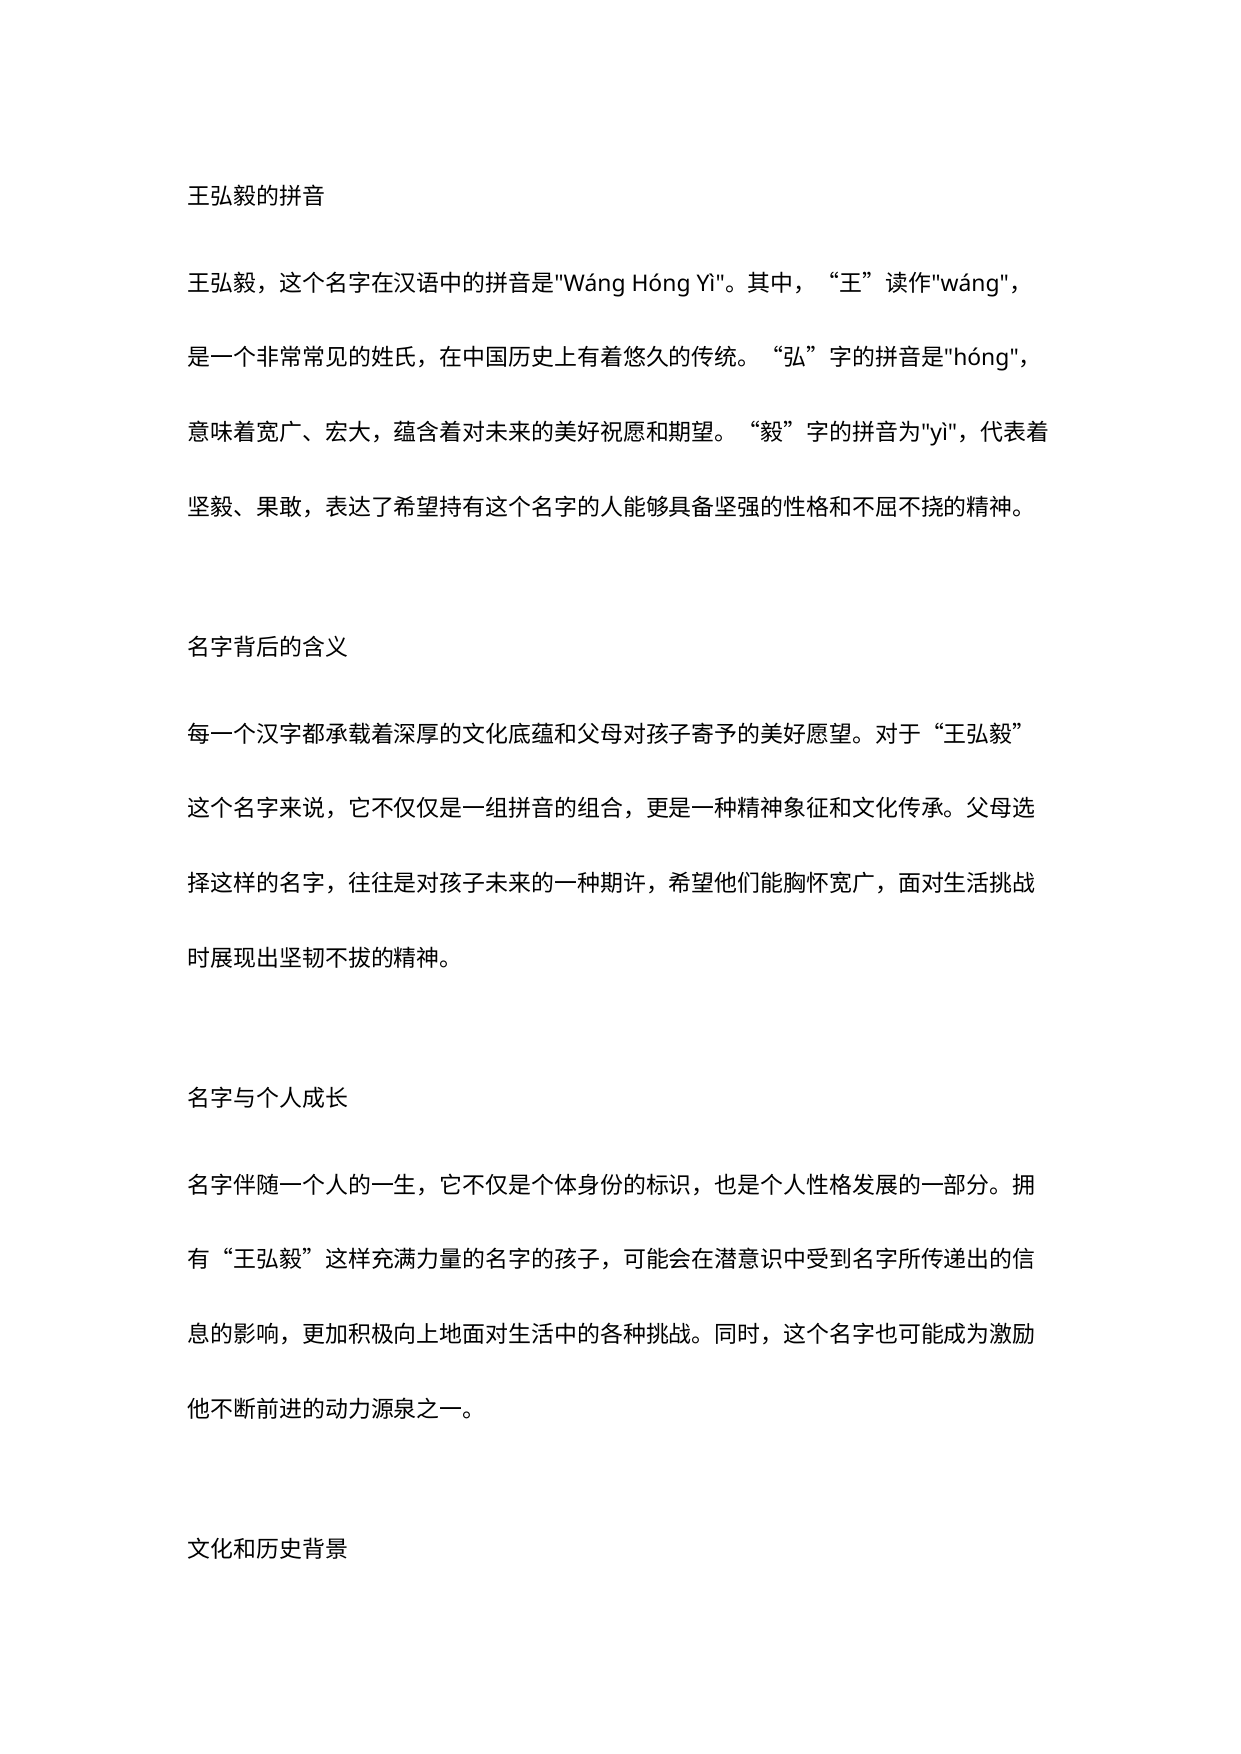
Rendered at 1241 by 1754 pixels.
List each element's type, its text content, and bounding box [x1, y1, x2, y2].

text 文化和历史背景 [187, 1515, 1053, 1580]
text 每一个汉字都承载着深厚的文化底蕴和父母对孩子寄予的美好愿望。对于“王弘毅”这个名字来说，它不仅仅是一组拼音的组合，更是一种精神象征和文化传承。父母选择这样的名字，往往是对孩子未来的一种期许，希望他们能胸怀宽广，面对生活挑战时展现出坚韧不拔的精神。 [187, 699, 1053, 989]
text 王弘毅，这个名字在汉语中的拼音是"Wáng Hóng Yì"。其中，“王”读作"wáng"，是一个非常常见的姓氏，在中国历史上有着悠久的传统。“弘”字的拼音是"hóng"，意味着宽广、宏大，蕴含着对未来的美好祝愿和期望。“毅”字的拼音为"yì"，代表着坚毅、果敢，表达了希望持有这个名字的人能够具备坚强的性格和不屈不挠的精神。 [187, 248, 1053, 538]
text 名字伴随一个人的一生，它不仅是个体身份的标识，也是个人性格发展的一部分。拥有“王弘毅”这样充满力量的名字的孩子，可能会在潜意识中受到名字所传递出的信息的影响，更加积极向上地面对生活中的各种挑战。同时，这个名字也可能成为激励他不断前进的动力源泉之一。 [187, 1151, 1053, 1440]
text 名字背后的含义 [187, 613, 1053, 678]
text 名字与个人成长 [187, 1064, 1053, 1129]
text 王弘毅的拼音 [187, 162, 1053, 227]
